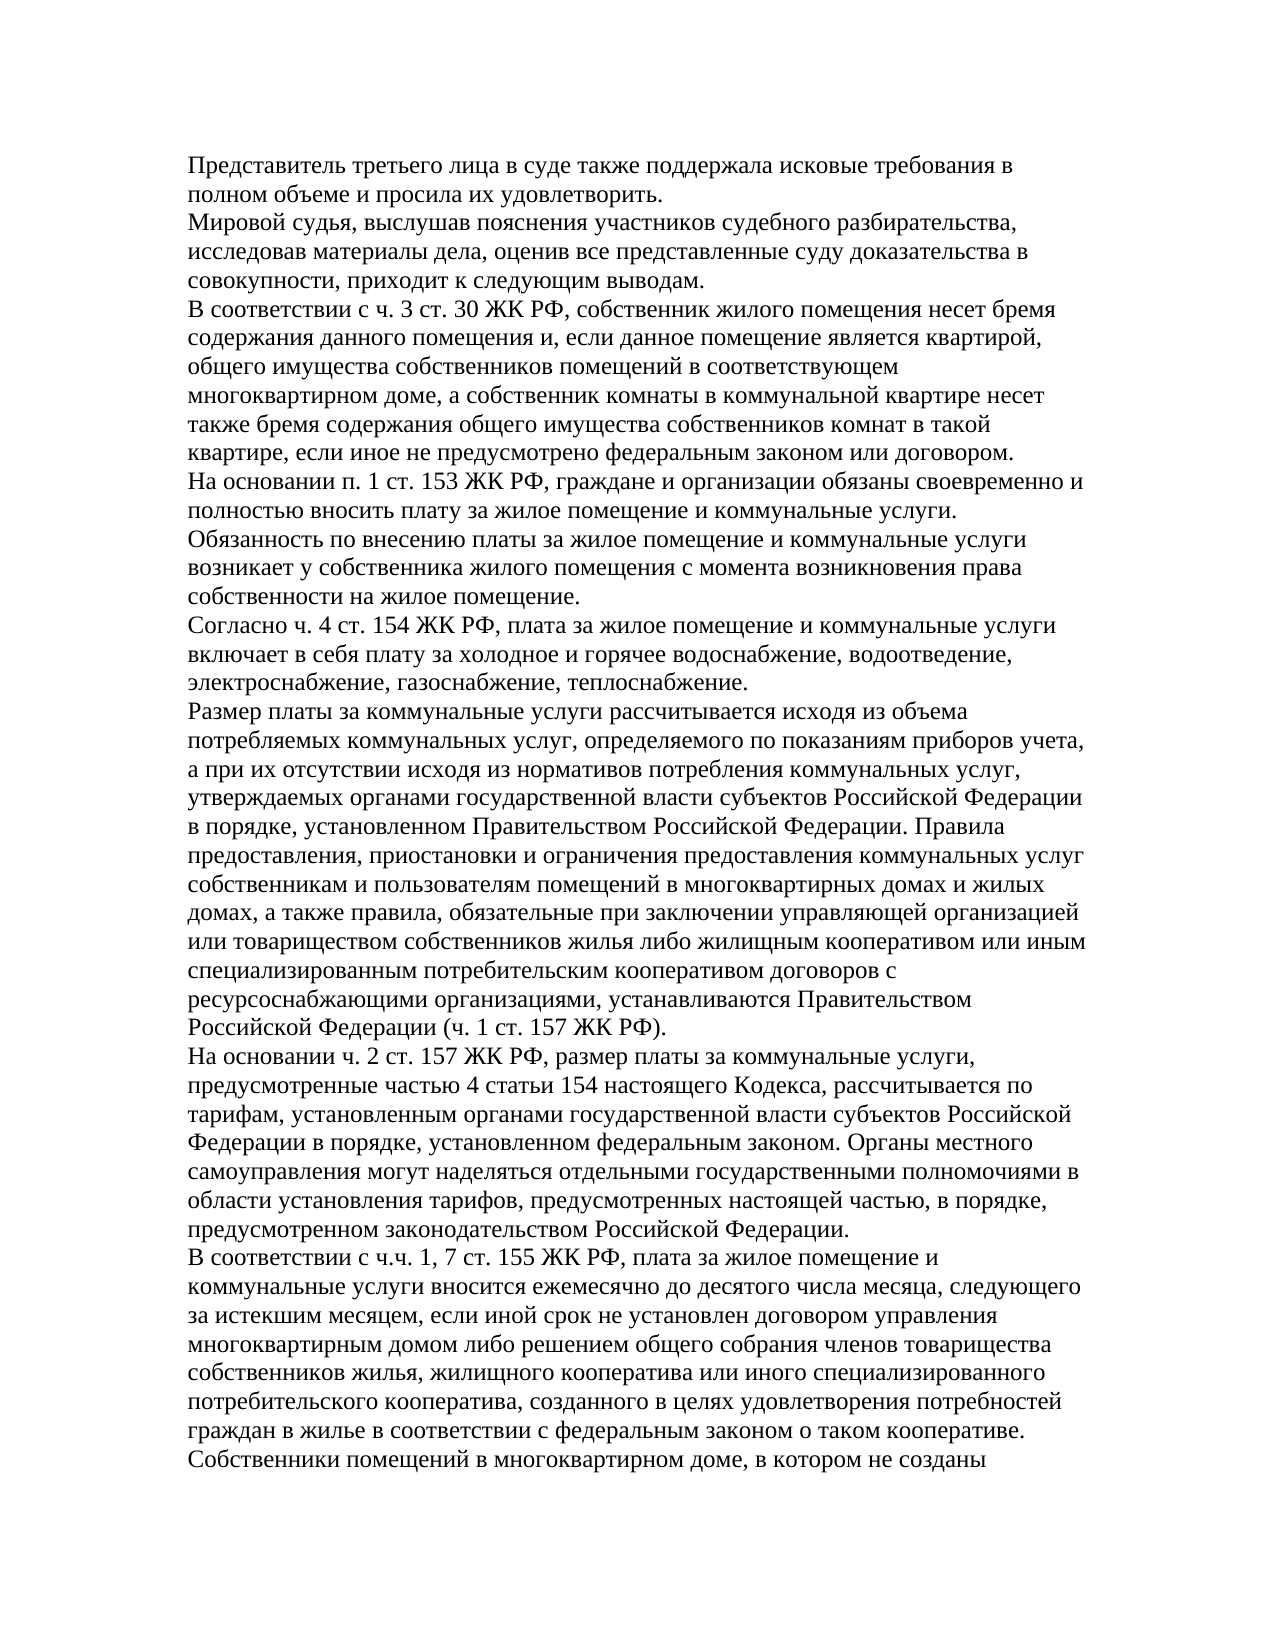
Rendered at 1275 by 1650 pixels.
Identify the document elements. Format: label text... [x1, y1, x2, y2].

text Мировой судья, выслушав пояснения участников судебного разбирательства, исследовав материалы дела, оценив все представленные суду доказательства в совокупности, приходит к следующим выводам. [187, 207, 1087, 294]
text На основании ч. 2 ст. 157 ЖК РФ, размер платы за коммунальные услуги, предусмотренные частью 4 статьи 154 настоящего Кодекса, рассчитывается по тарифам, установленным органами государственной власти субъектов Российской Федерации в порядке, установленном федеральным законом. Органы местного самоуправления могут наделяться отдельными государственными полномочиями в области установления тарифов, предусмотренных настоящей частью, в порядке, предусмотренном законодательством Российской Федерации. [187, 1041, 1087, 1242]
text Размер платы за коммунальные услуги рассчитывается исходя из объема потребляемых коммунальных услуг, определяемого по показаниям приборов учета, а при их отсутствии исходя из нормативов потребления коммунальных услуг, утверждаемых органами государственной власти субъектов Российской Федерации в порядке, установленном Правительством Российской Федерации. Правила предоставления, приостановки и ограничения предоставления коммунальных услуг собственникам и пользователям помещений в многоквартирных домах и жилых домах, а также правила, обязательные при заключении управляющей организацией или товариществом собственников жилья либо жилищным кооперативом или иным специализированным потребительским кооперативом договоров с ресурсоснабжающими организациями, устанавливаются Правительством Российской Федерации (ч. 1 ст. 157 ЖК РФ). [187, 696, 1087, 1041]
text В соответствии с ч. 3 ст. 30 ЖК РФ, собственник жилого помещения несет бремя содержания данного помещения и, если данное помещение является квартирой, общего имущества собственников помещений в соответствующем многоквартирном доме, а собственник комнаты в коммунальной квартире несет также бремя содержания общего имущества собственников комнат в такой квартире, если иное не предусмотрено федеральным законом или договором. [187, 294, 1087, 466]
text Согласно ч. 4 ст. 154 ЖК РФ, плата за жилое помещение и коммунальные услуги включает в себя плату за холодное и горячее водоснабжение, водоотведение, электроснабжение, газоснабжение, теплоснабжение. [187, 610, 1087, 696]
text На основании п. 1 ст. 153 ЖК РФ, граждане и организации обязаны своевременно и полностью вносить плату за жилое помещение и коммунальные услуги. Обязанность по внесению платы за жилое помещение и коммунальные услуги возникает у собственника жилого помещения с момента возникновения права собственности на жилое помещение. [187, 466, 1087, 610]
text Представитель третьего лица в суде также поддержала исковые требования в полном объеме и просила их удовлетворить. [187, 150, 1087, 207]
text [187, 1242, 1087, 1472]
